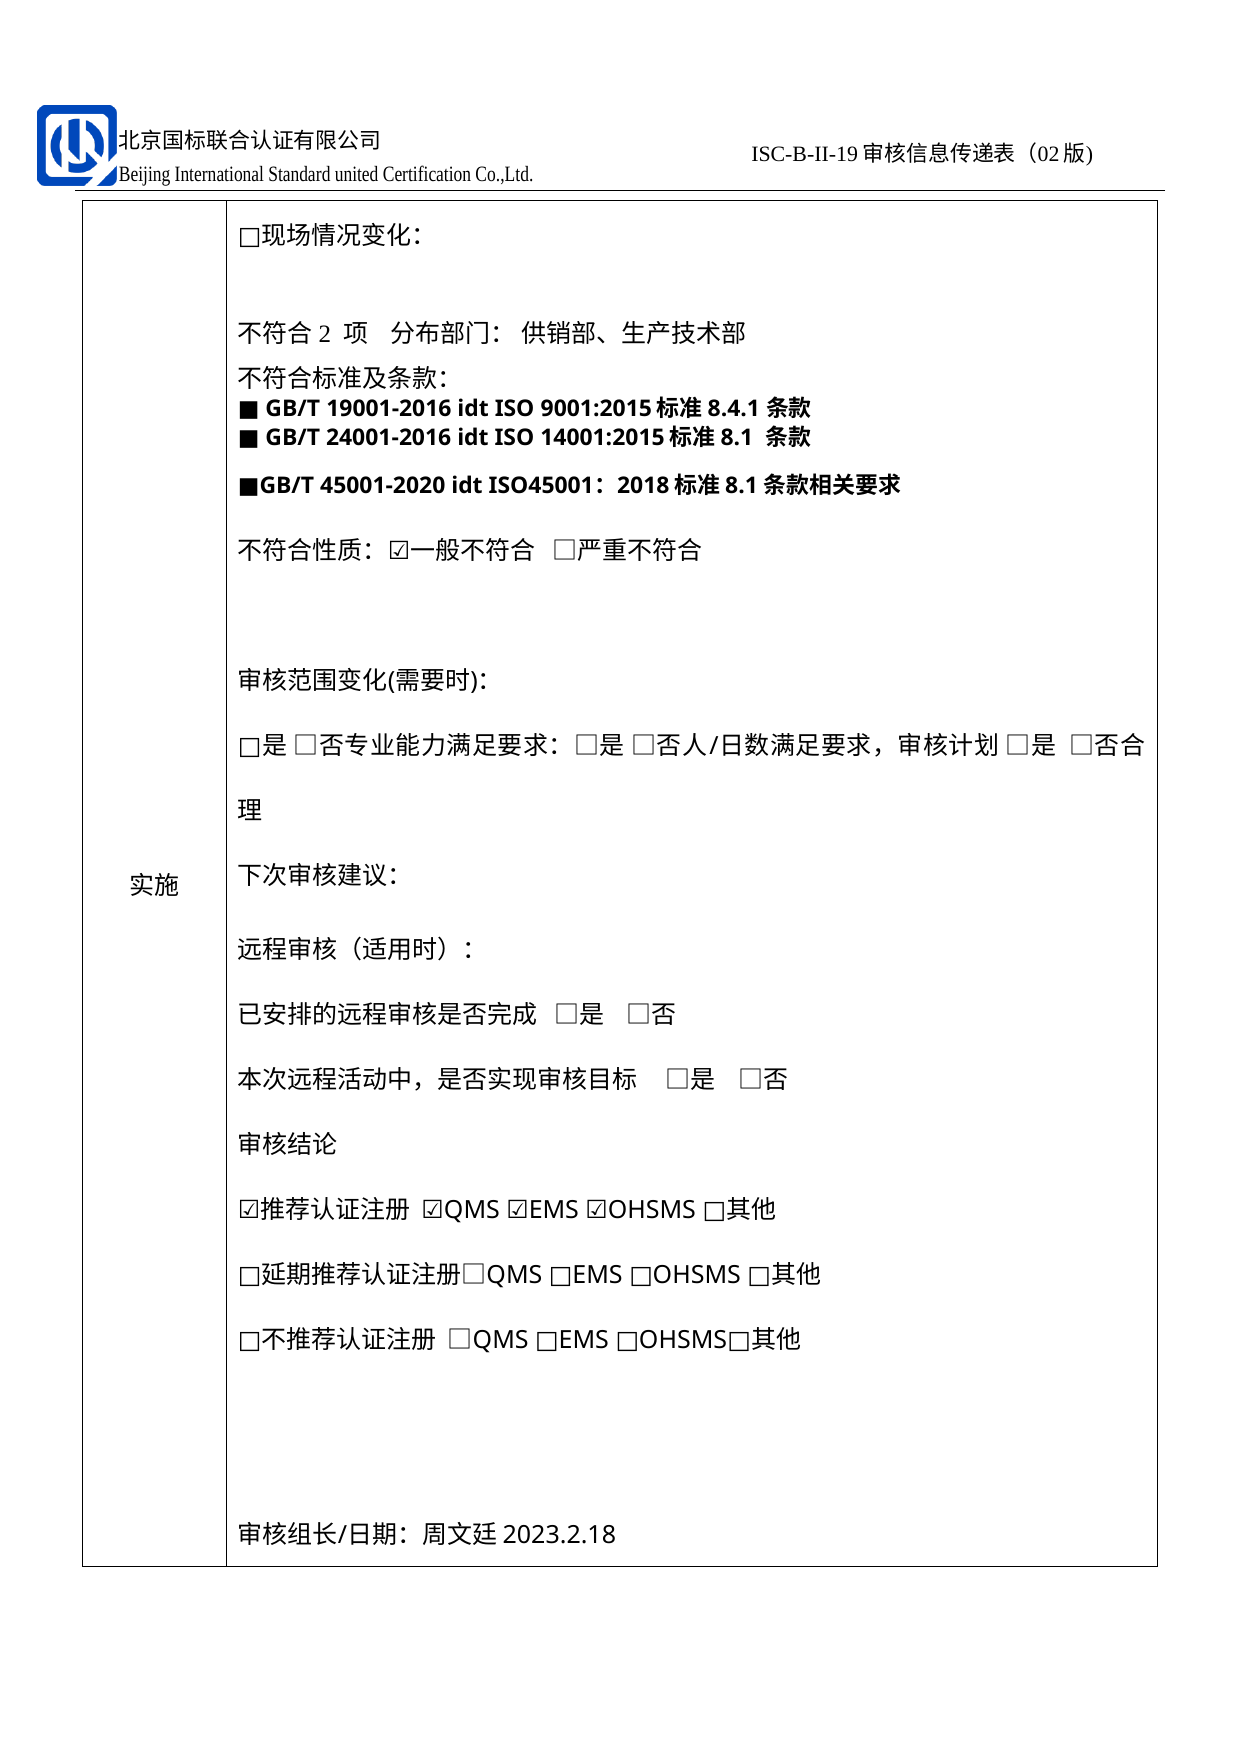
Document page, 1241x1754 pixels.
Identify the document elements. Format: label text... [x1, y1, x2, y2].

picture [37, 105, 117, 186]
table_cell 审核方案 实施 [83, 201, 226, 1566]
